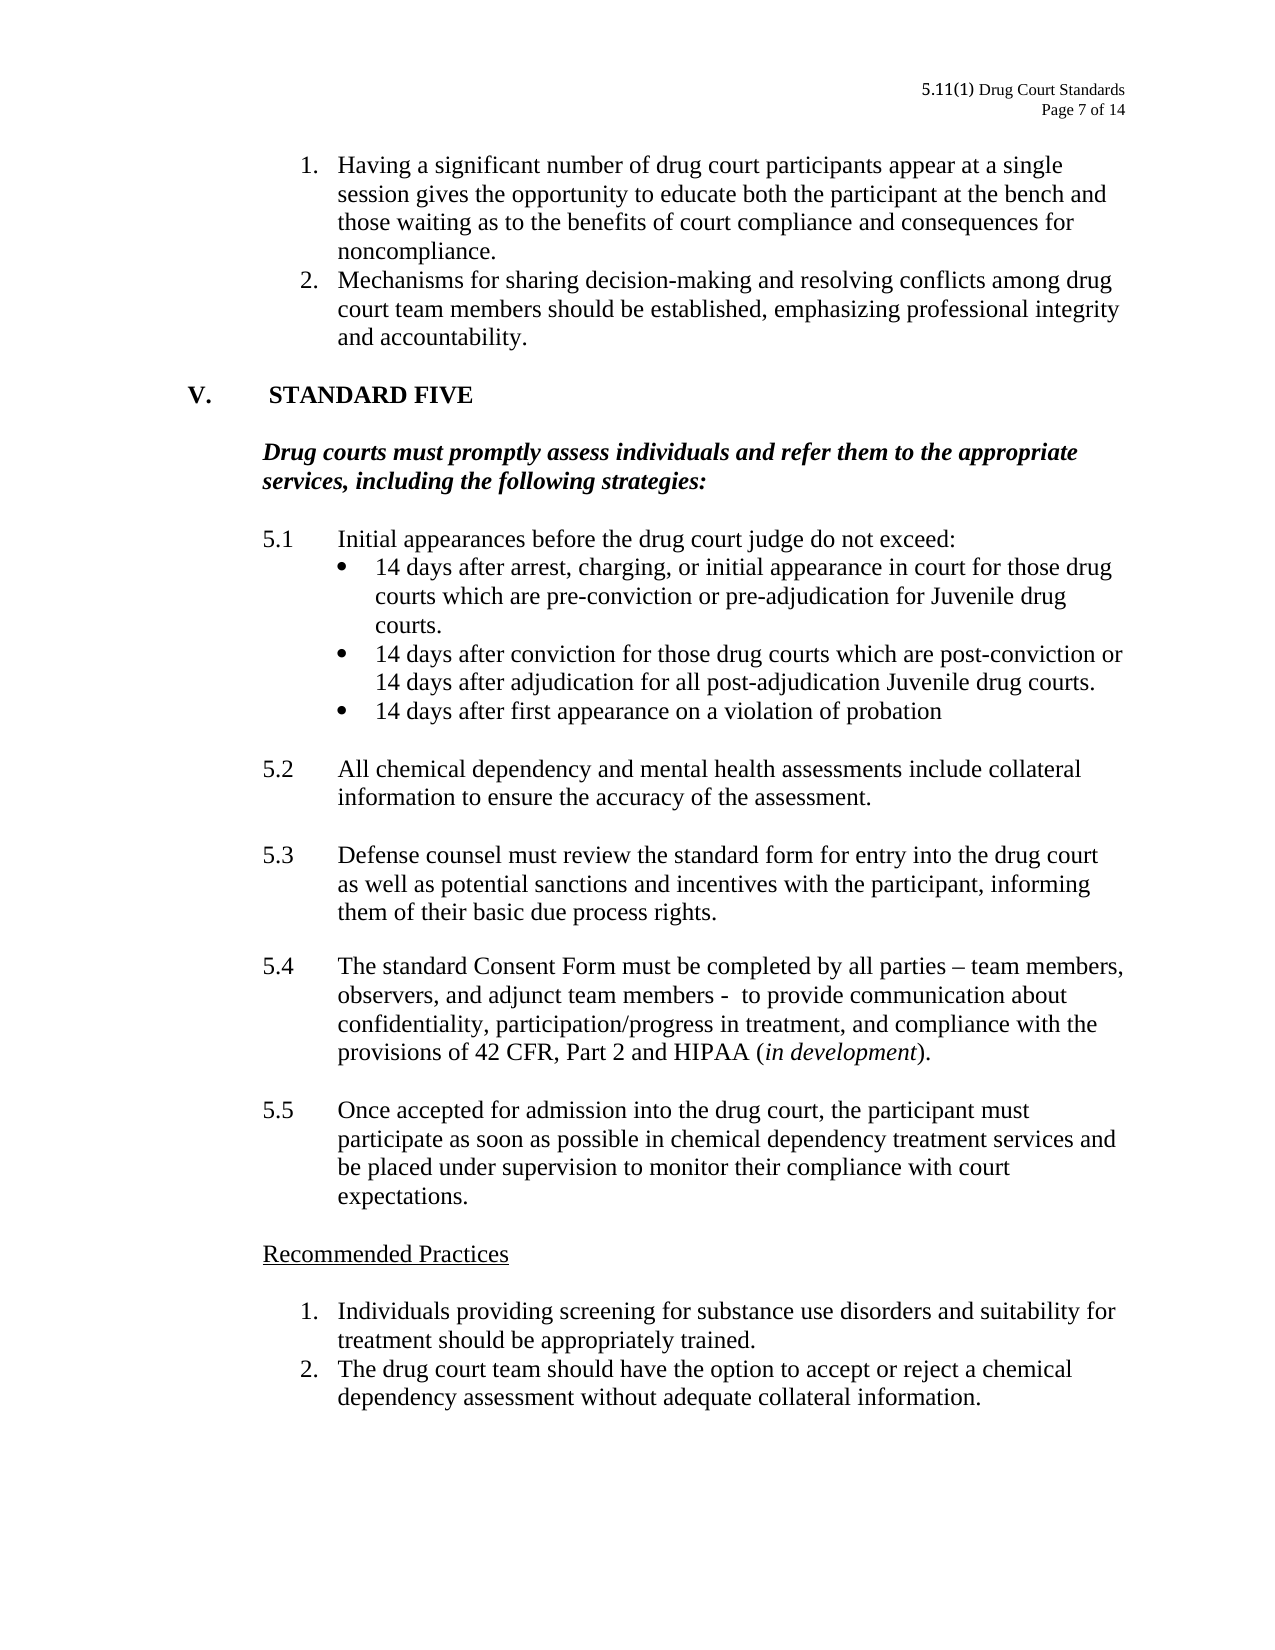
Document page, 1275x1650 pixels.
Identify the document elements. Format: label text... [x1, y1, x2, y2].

list 14 days after first appearance on a violation of probation [337, 696, 1125, 725]
list All chemical dependency and mental health assessments include collateral information to ensure the accuracy of the assessment. [262, 754, 1125, 811]
list The standard Consent Form must be completed by all parties – team members, observers, and adjunct team members - to provide communication about confidentiality, participation/progress in treatment, and compliance with the provisions of 42 CFR, Part 2 and HIPAA (in development). [262, 951, 1125, 1066]
list Once accepted for admission into the drug court, the participant must participate as soon as possible in chemical dependency treatment services and be placed under supervision to monitor their compliance with court expectations. [262, 1095, 1125, 1210]
text Recommended Practices [262, 1239, 1125, 1267]
list Mechanisms for sharing decision-making and resolving conflicts among drug court team members should be established, emphasizing professional integrity and accountability. [300, 265, 1125, 351]
list 14 days after arrest, charging, or initial appearance in court for those drug courts which are pre-conviction or pre-adjudication for Juvenile drug courts. [337, 552, 1125, 639]
list Initial appearances before the drug court judge do not exceed: [262, 524, 1125, 552]
list 14 days after conviction for those drug courts which are post-conviction or 14 days after adjudication for all post-adjudication Juvenile drug courts. [337, 639, 1125, 696]
list Having a significant number of drug court participants appear at a single session gives the opportunity to educate both the participant at the bench and those waiting as to the benefits of court compliance and consequences for noncompliance. [300, 150, 1125, 265]
list The drug court team should have the option to accept or reject a chemical dependency assessment without adequate collateral information. [300, 1354, 1125, 1411]
list STANDARD FIVE [187, 380, 1125, 409]
list Defense counsel must review the standard form for entry into the drug court as well as potential sanctions and incentives with the participant, informing them of their basic due process rights. [262, 840, 1125, 926]
text Drug courts must promptly assess individuals and refer them to the appropriate services, including the following strategies: [262, 437, 1125, 495]
list Individuals providing screening for substance use disorders and suitability for treatment should be appropriately trained. [300, 1296, 1125, 1354]
